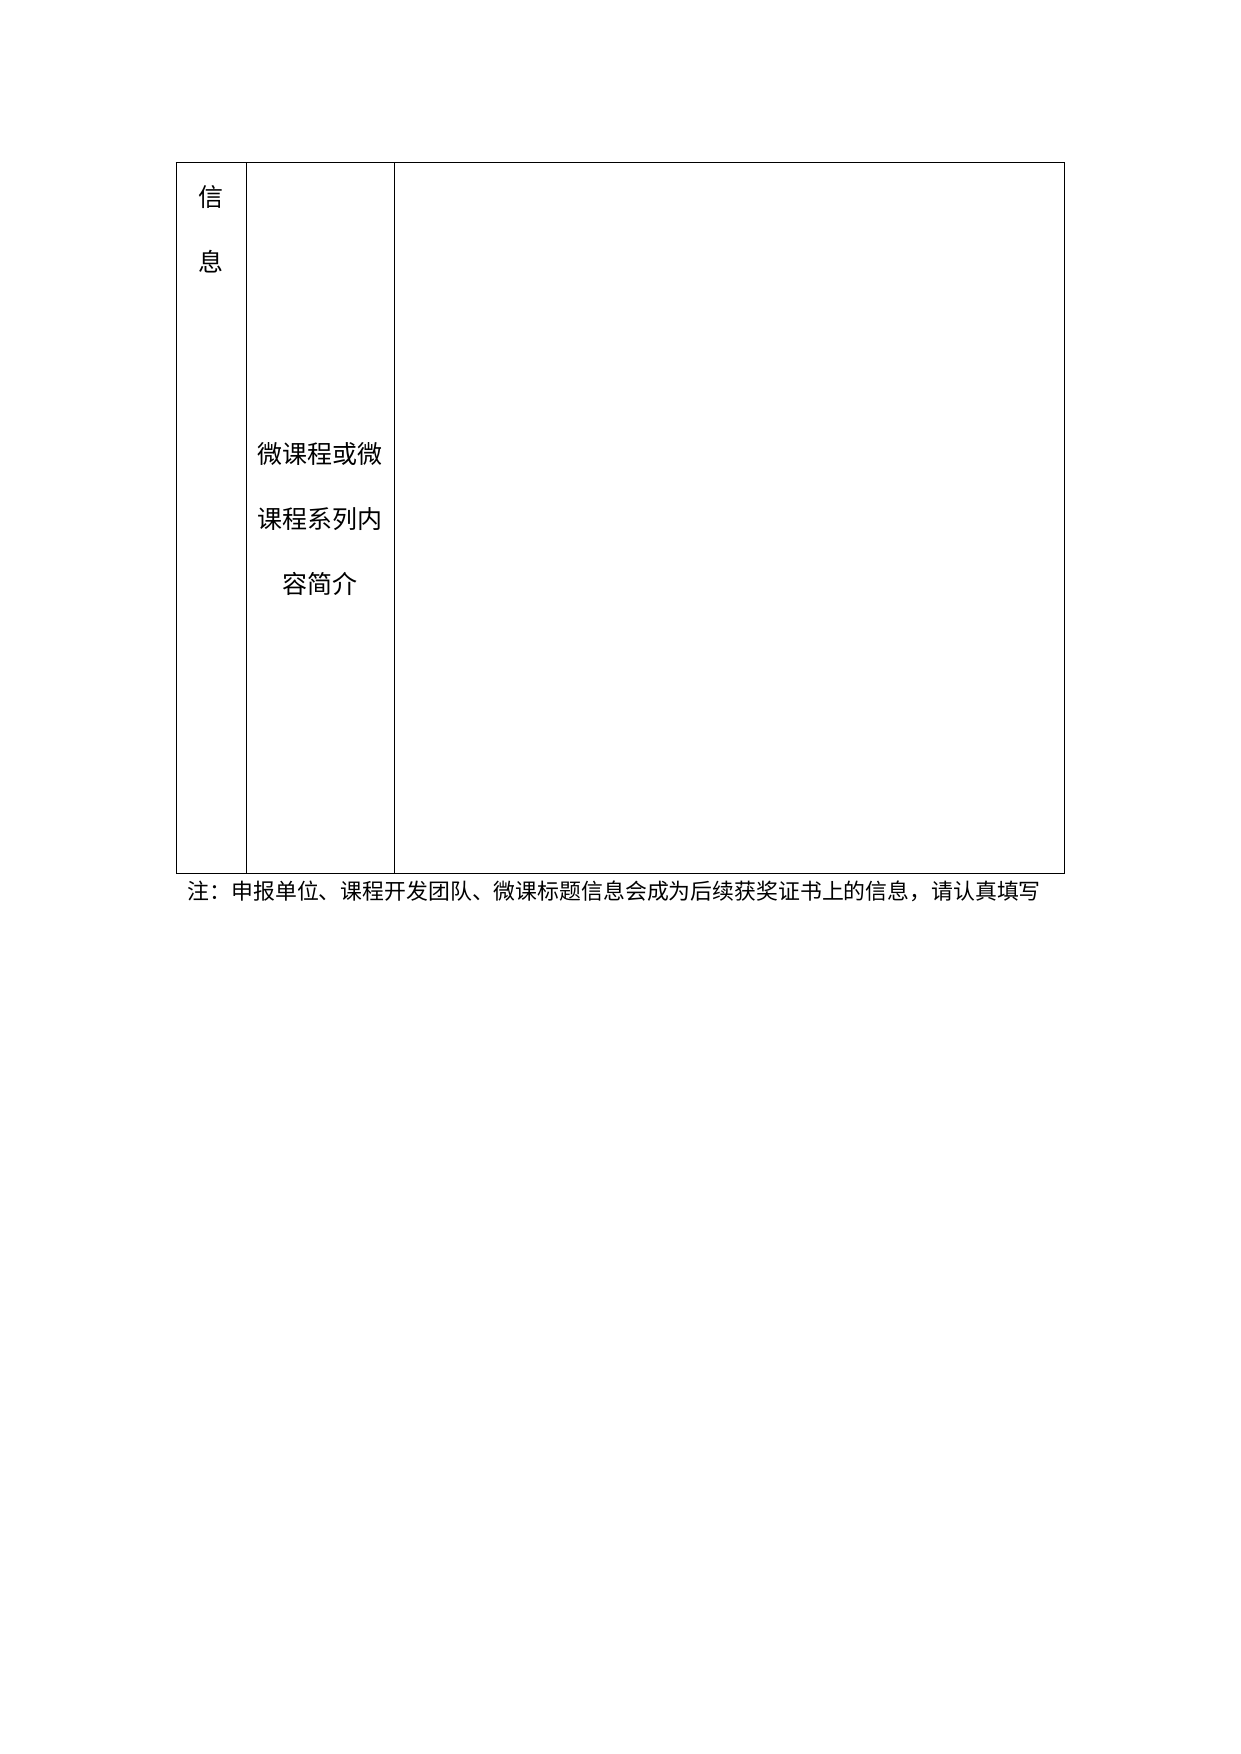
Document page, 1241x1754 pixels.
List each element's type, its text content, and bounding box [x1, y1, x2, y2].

table_cell 微课程或微课程系列内容简介 [247, 163, 394, 872]
table_cell [395, 163, 1064, 872]
text 注：申报单位、课程开发团队、微课标题信息会成为后续获奖证书上的信息，请认真填写 [187, 874, 1053, 906]
